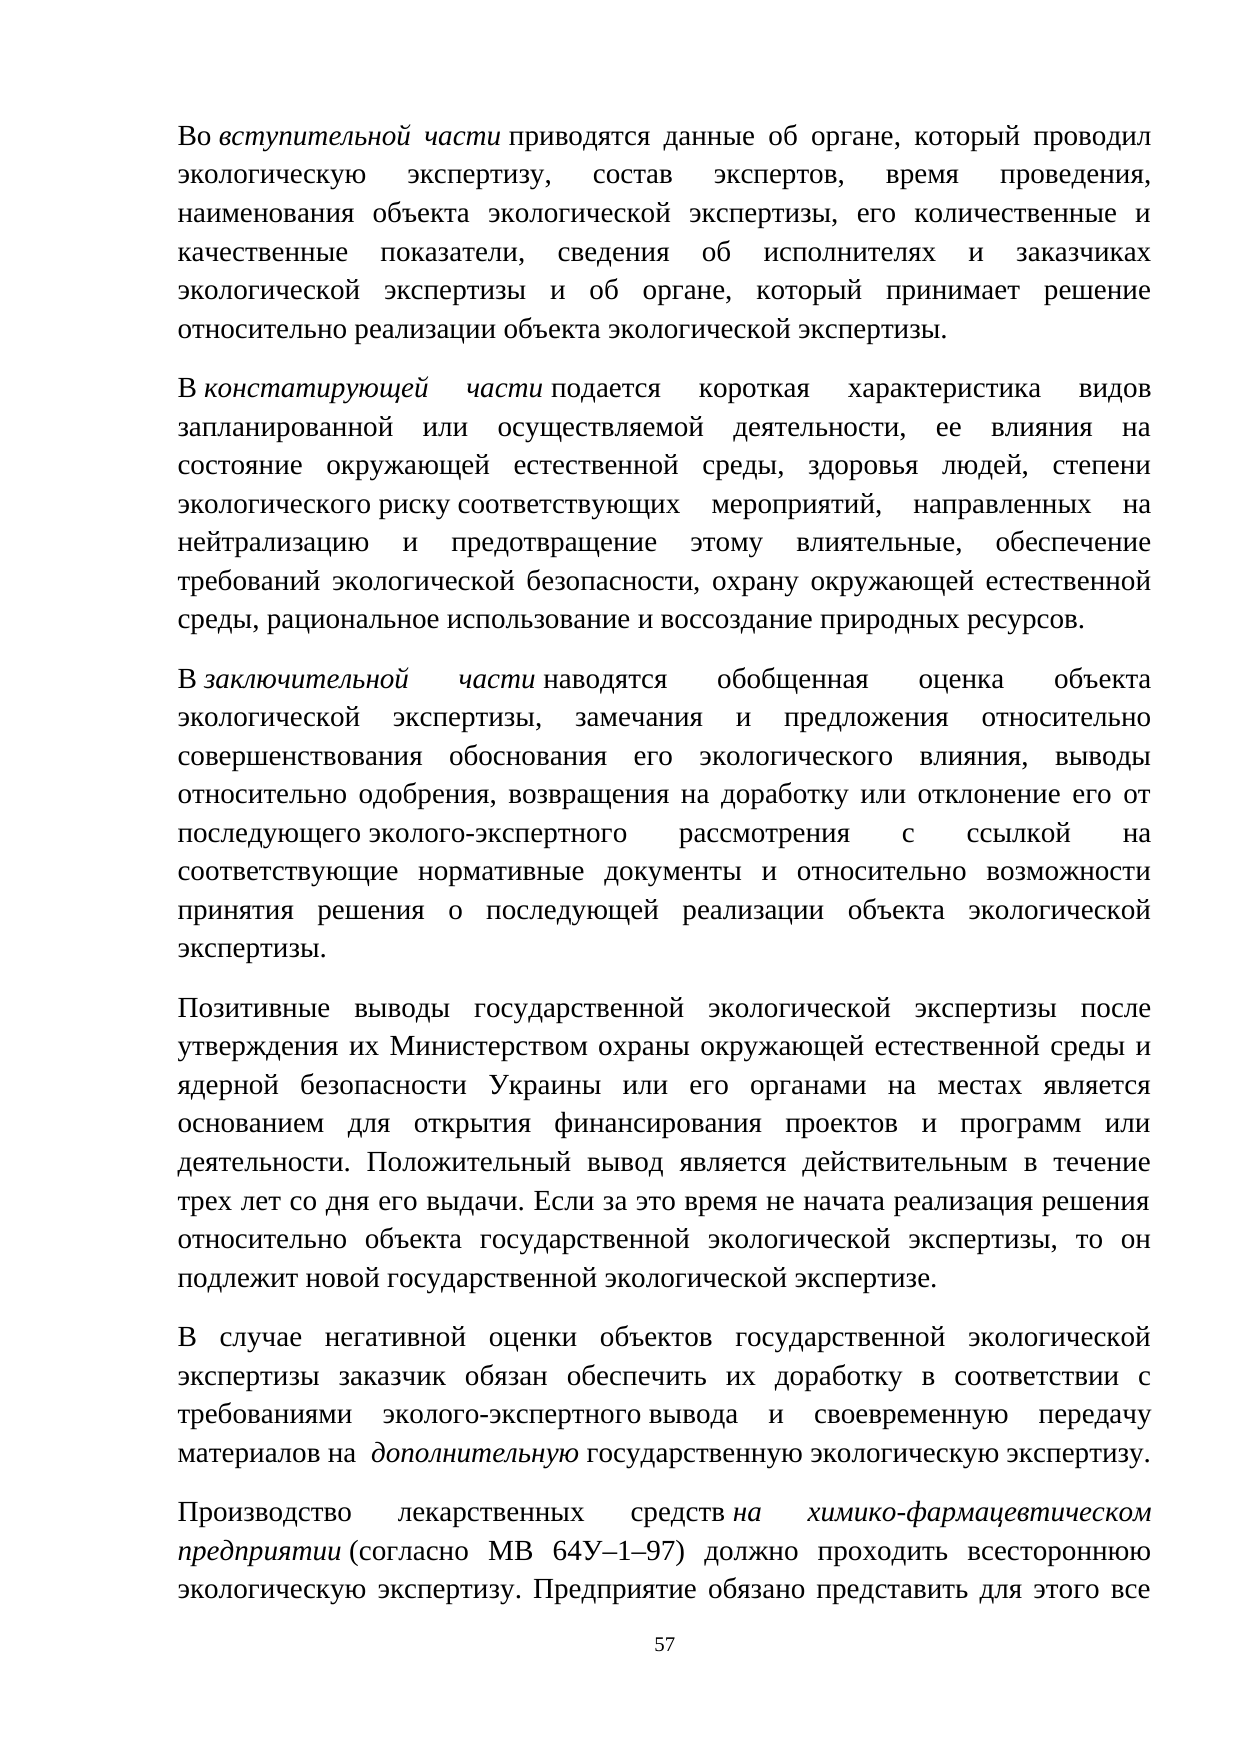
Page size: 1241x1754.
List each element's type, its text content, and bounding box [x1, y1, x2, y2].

text В заключительной части наводятся обобщенная оценка объекта экологической экспертизы, замечания и предложения относительно совершенствования обоснования его экологического влияния, выводы относительно одобрения, возвращения на доработку или отклонение его от последующего эколого-экспертного рассмотрения с ссылкой на соответствующие нормативные документы и относительно возможности принятия решения о последующей реализации объекта экологической экспертизы. [177, 661, 1152, 964]
text Во вступительной части приводятся данные об органе, который проводил экологическую экспертизу, состав экспертов, время проведения, наименования объекта экологической экспертизы, его количественные и качественные показатели, сведения об исполнителях и заказчиках экологической экспертизы и об органе, который принимает решение относительно реализации объекта экологической экспертизы. [177, 118, 1152, 344]
text В случае негативной оценки объектов государственной экологической экспертизы заказчик обязан обеспечить их доработку в соответствии с требованиями эколого-экспертного вывода и своевременную передачу материалов на дополнительную государственную экологическую экспертизу. [177, 1319, 1152, 1468]
text В констатирующей части подается короткая характеристика видов запланированной или осуществляемой деятельности, ее влияния на состояние окружающей естественной среды, здоровья людей, степени экологического риску соответствующих мероприятий, направленных на нейтрализацию и предотвращение этому влиятельные, обеспечение требований экологической безопасности, охрану окружающей естественной среды, рациональное использование и воссоздание природных ресурсов. [177, 370, 1152, 635]
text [177, 1494, 1152, 1605]
text Позитивные выводы государственной экологической экспертизы после утверждения их Министерством охраны окружающей естественной среды и ядерной безопасности Украины или его органами на местах является основанием для открытия финансирования проектов и программ или деятельности. Положительный вывод является действительным в течение трех лет со дня его выдачи. Если за это время не начата реализация решения относительно объекта государственной экологической экспертизы, то он подлежит новой государственной экологической экспертизе. [177, 990, 1152, 1293]
